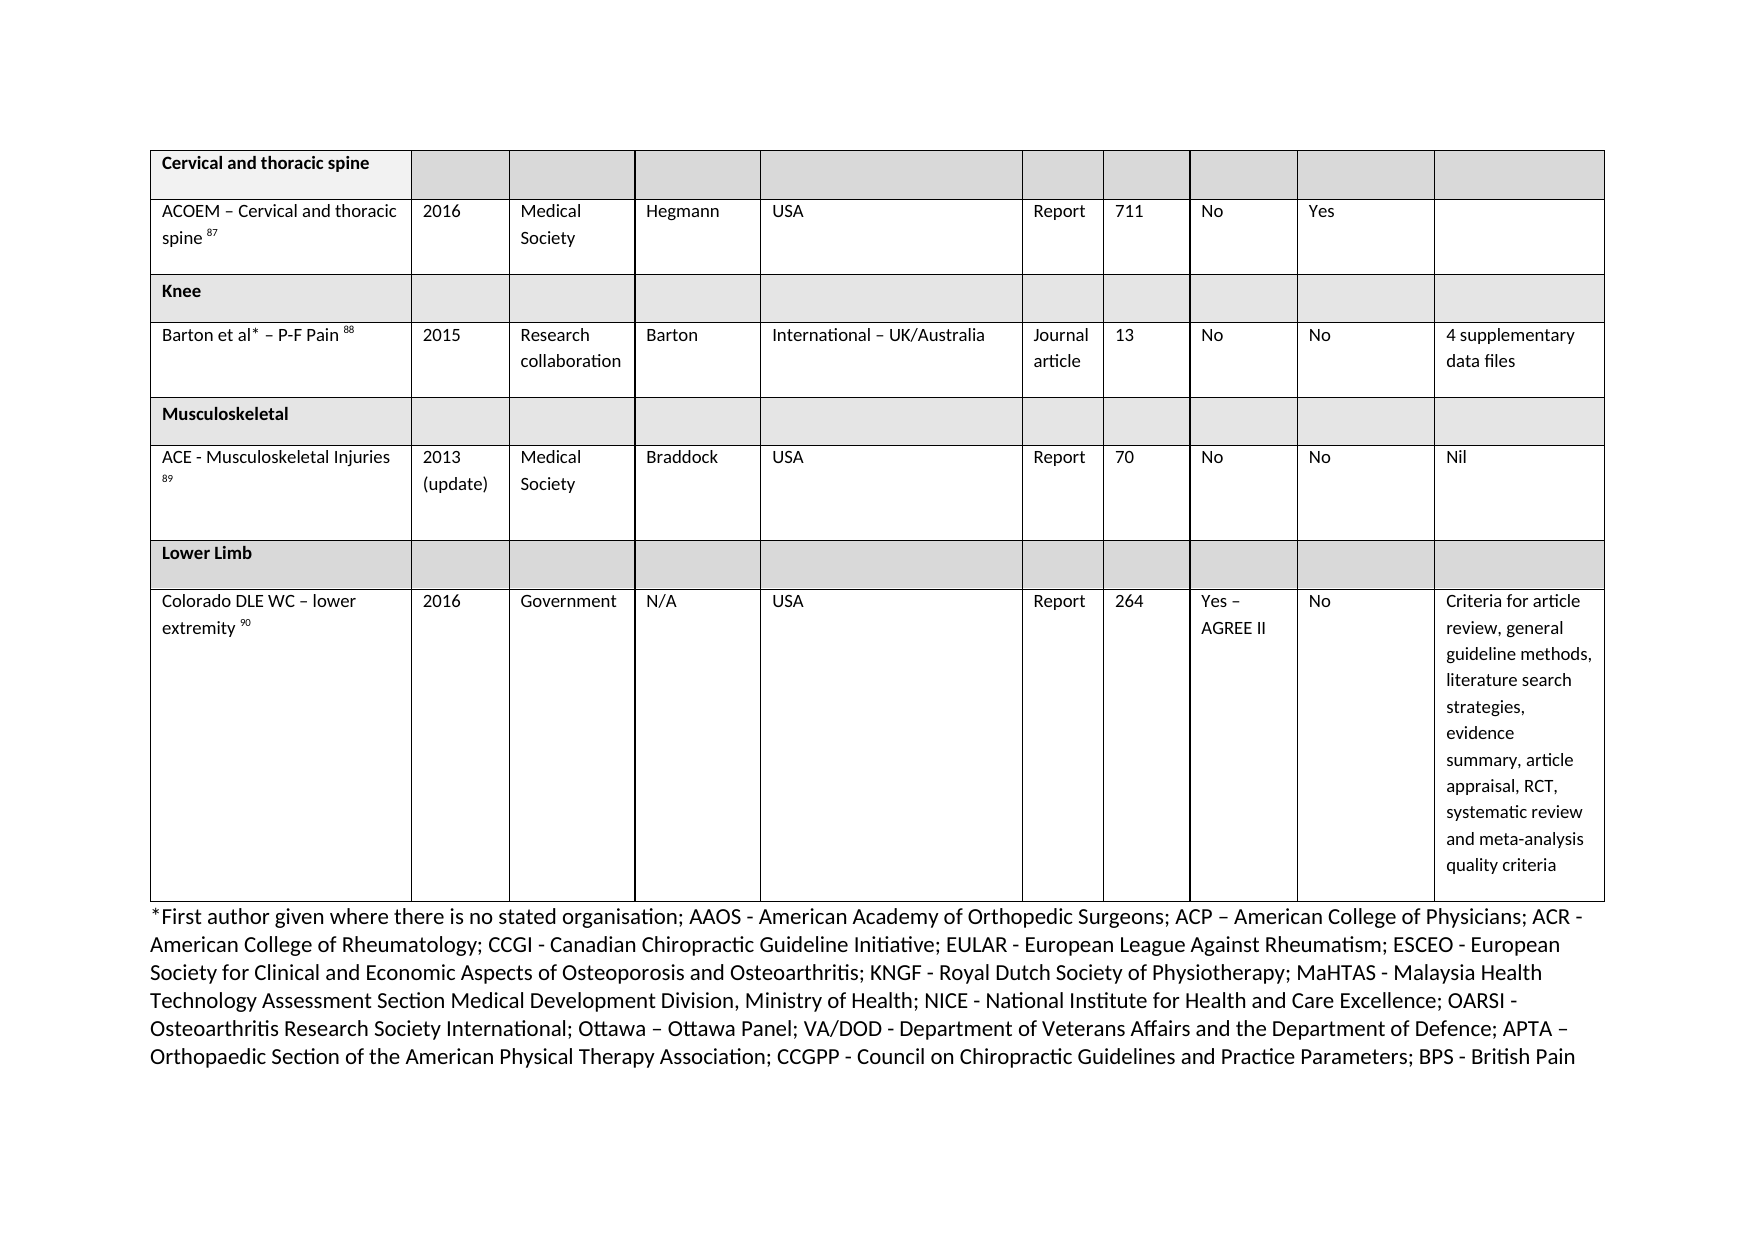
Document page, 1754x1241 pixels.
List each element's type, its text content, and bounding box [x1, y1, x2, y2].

table_cell Hegmann [636, 200, 760, 274]
table_cell 264 [1104, 590, 1189, 901]
table_cell [1435, 541, 1604, 588]
table_cell [636, 275, 760, 322]
table_cell [1104, 541, 1189, 588]
table_cell [412, 541, 509, 588]
table_cell USA [761, 590, 1022, 901]
table_cell Cervical and thoracic spine [151, 151, 411, 199]
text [150, 902, 1604, 1070]
table_cell [1023, 275, 1103, 322]
table_cell [510, 398, 634, 445]
table_cell Musculoskeletal [151, 398, 411, 445]
table_cell ACE - Musculoskeletal Injuries 89 [151, 446, 411, 540]
table_cell Government [510, 590, 634, 901]
table_cell Medical Society [510, 200, 634, 274]
table_cell Barton et al* – P-F Pain 88 [151, 323, 411, 397]
table_cell Yes – AGREE II [1191, 590, 1297, 901]
table_cell [412, 398, 509, 445]
table_cell USA [761, 446, 1022, 540]
table_cell [1104, 275, 1189, 322]
table_cell N/A [636, 590, 760, 901]
table_cell 711 [1104, 200, 1189, 274]
table_cell Medical Society [510, 446, 634, 540]
table_cell [1298, 151, 1434, 199]
table_cell [1435, 398, 1604, 445]
table_cell USA [761, 200, 1022, 274]
table_cell Barton [636, 323, 760, 397]
table_cell Report [1023, 590, 1103, 901]
table_cell 70 [1104, 446, 1189, 540]
table_cell Criteria for article review, general guideline methods, literature search strategies, evidence summary, article appraisal, RCT, systematic review and meta-analysis quality criteria [1435, 590, 1604, 901]
table_cell No [1191, 323, 1297, 397]
table_cell [510, 541, 634, 588]
table_cell [1191, 541, 1297, 588]
table_cell [510, 151, 634, 199]
table_cell [761, 151, 1022, 199]
table_cell [1191, 151, 1297, 199]
table_cell No [1298, 446, 1434, 540]
table_cell [1298, 398, 1434, 445]
table_cell [510, 275, 634, 322]
table_cell [761, 398, 1022, 445]
table_cell [1191, 398, 1297, 445]
table_cell [1435, 200, 1604, 274]
table_cell 2016 [412, 200, 509, 274]
table_cell Braddock [636, 446, 760, 540]
table_cell No [1191, 446, 1297, 540]
table_cell [1298, 275, 1434, 322]
table_cell [1023, 151, 1103, 199]
table_cell International – UK/Australia [761, 323, 1022, 397]
table_cell [1104, 151, 1189, 199]
table_cell Report [1023, 446, 1103, 540]
table_cell Colorado DLE WC – lower extremity 90 [151, 590, 411, 901]
table_cell 13 [1104, 323, 1189, 397]
table_cell 2015 [412, 323, 509, 397]
table_cell [1191, 275, 1297, 322]
table_cell [1023, 541, 1103, 588]
table_cell [1435, 275, 1604, 322]
table_cell ACOEM – Cervical and thoracic spine 87 [151, 200, 411, 274]
table_cell Yes [1298, 200, 1434, 274]
table_cell No [1298, 590, 1434, 901]
table_cell [1104, 398, 1189, 445]
table_cell [412, 275, 509, 322]
table_cell Journal article [1023, 323, 1103, 397]
table_cell 4 supplementary data files [1435, 323, 1604, 397]
table_cell Nil [1435, 446, 1604, 540]
table_cell [1298, 541, 1434, 588]
table_cell No [1191, 200, 1297, 274]
table_cell [636, 398, 760, 445]
table_cell [636, 541, 760, 588]
table_cell [1023, 398, 1103, 445]
table_cell Report [1023, 200, 1103, 274]
table_cell Lower Limb [151, 541, 411, 588]
table_cell 2013 (update) [412, 446, 509, 540]
table_cell 2016 [412, 590, 509, 901]
table_cell [1435, 151, 1604, 199]
table_cell [761, 275, 1022, 322]
table_cell Knee [151, 275, 411, 322]
table_cell [761, 541, 1022, 588]
table_cell No [1298, 323, 1434, 397]
table_cell [636, 151, 760, 199]
table_cell Research collaboration [510, 323, 634, 397]
table_cell [412, 151, 509, 199]
